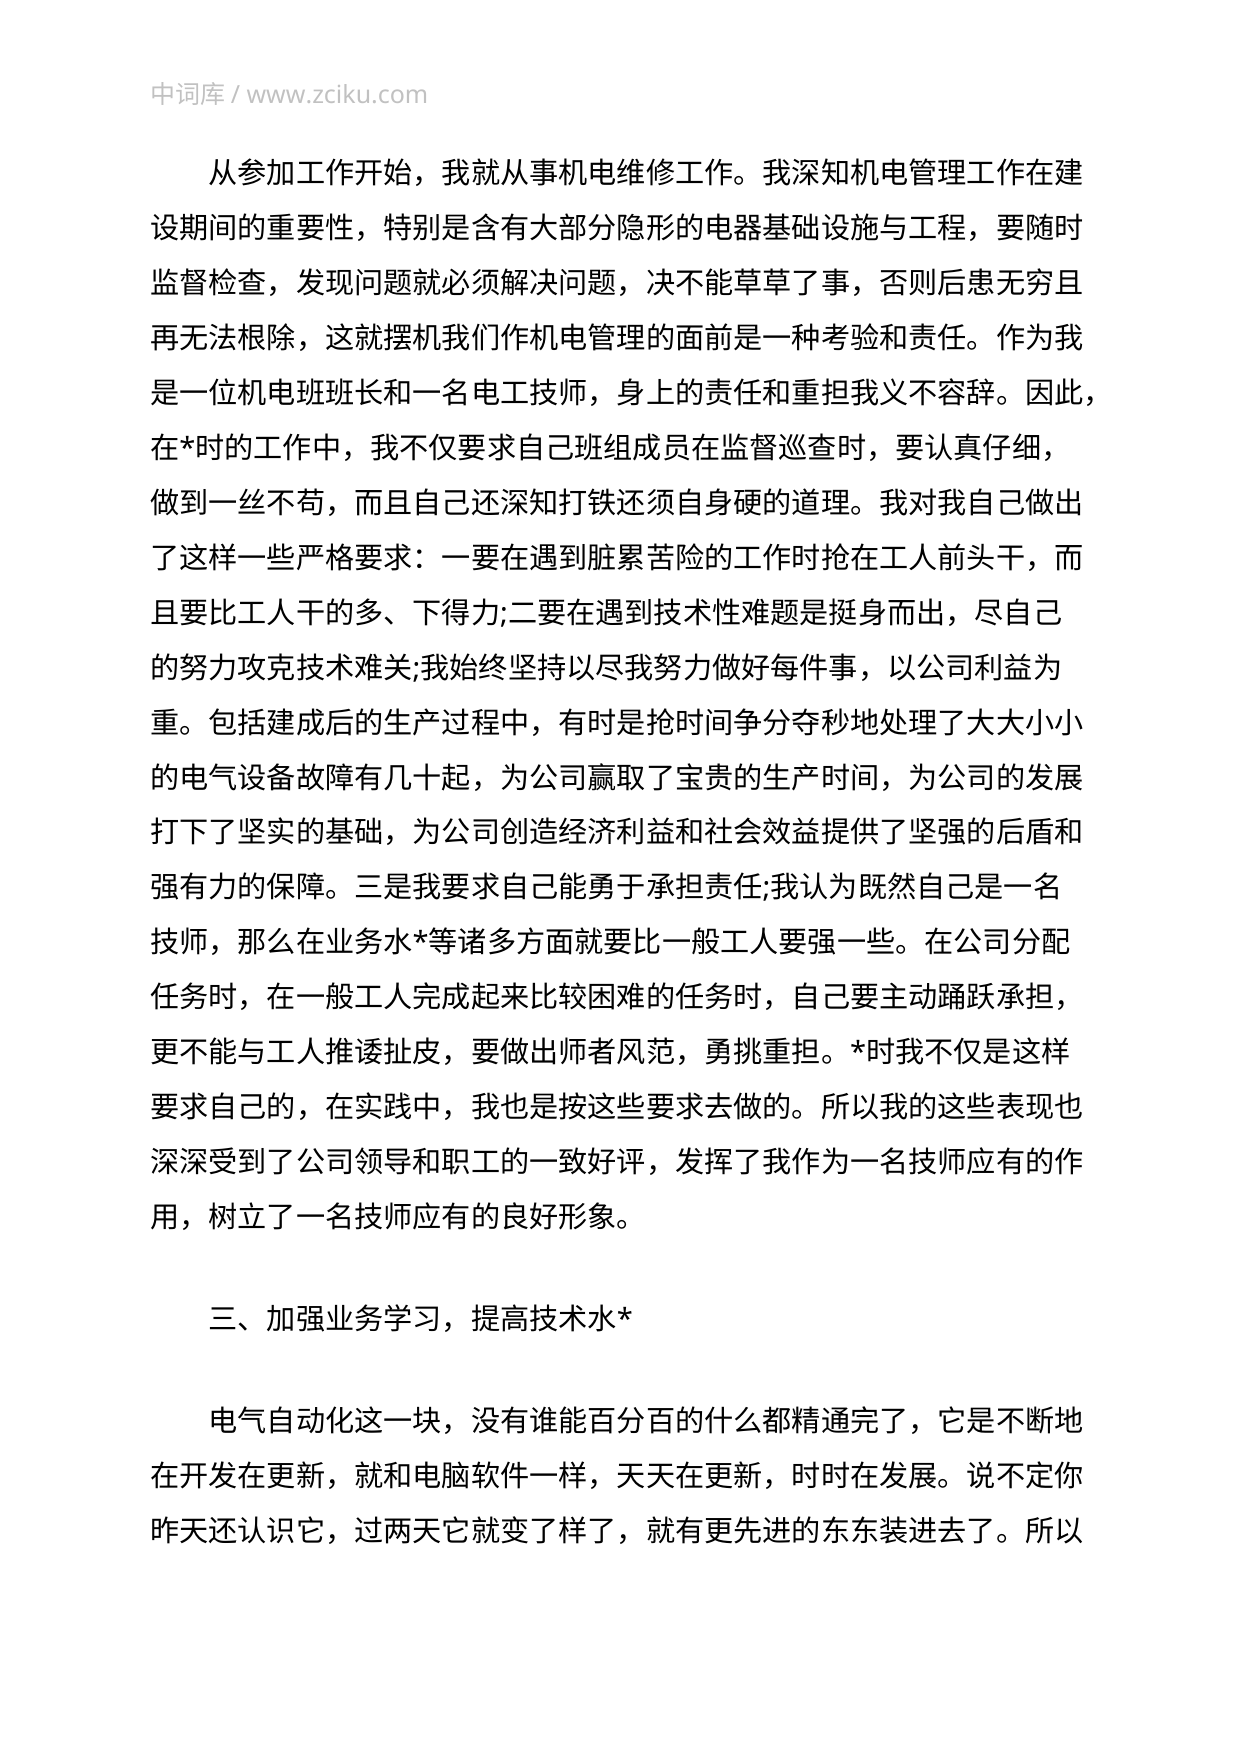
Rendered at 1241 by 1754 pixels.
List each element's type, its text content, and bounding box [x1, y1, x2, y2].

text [150, 1397, 1090, 1549]
text 从参加工作开始，我就从事机电维修工作。我深知机电管理工作在建设期间的重要性，特别是含有大部分隐形的电器基础设施与工程，要随时监督检查，发现问题就必须解决问题，决不能草草了事，否则后患无穷且再无法根除，这就摆机我们作机电管理的面前是一种考验和责任。作为我是一位机电班班长和一名电工技师，身上的责任和重担我义不容辞。因此，在*时的工作中，我不仅要求自己班组成员在监督巡查时，要认真仔细，做到一丝不苟，而且自己还深知打铁还须自身硬的道理。我对我自己做出了这样一些严格要求：一要在遇到脏累苦险的工作时抢在工人前头干，而且要比工人干的多、下得力;二要在遇到技术性难题是挺身而出，尽自己的努力攻克技术难关;我始终坚持以尽我努力做好每件事，以公司利益为重。包括建成后的生产过程中，有时是抢时间争分夺秒地处理了大大小小的电气设备故障有几十起，为公司赢取了宝贵的生产时间，为公司的发展打下了坚实的基础，为公司创造经济利益和社会效益提供了坚强的后盾和强有力的保障。三是我要求自己能勇于承担责任;我认为既然自己是一名技师，那么在业务水*等诸多方面就要比一般工人要强一些。在公司分配任务时，在一般工人完成起来比较困难的任务时，自己要主动踊跃承担，更不能与工人推诿扯皮，要做出师者风范，勇挑重担。*时我不仅是这样要求自己的，在实践中，我也是按这些要求去做的。所以我的这些表现也深深受到了公司领导和职工的一致好评，发挥了我作为一名技师应有的作用，树立了一名技师应有的良好形象。 [150, 150, 1090, 1236]
text 三、加强业务学习，提高技术水* [150, 1295, 1090, 1338]
